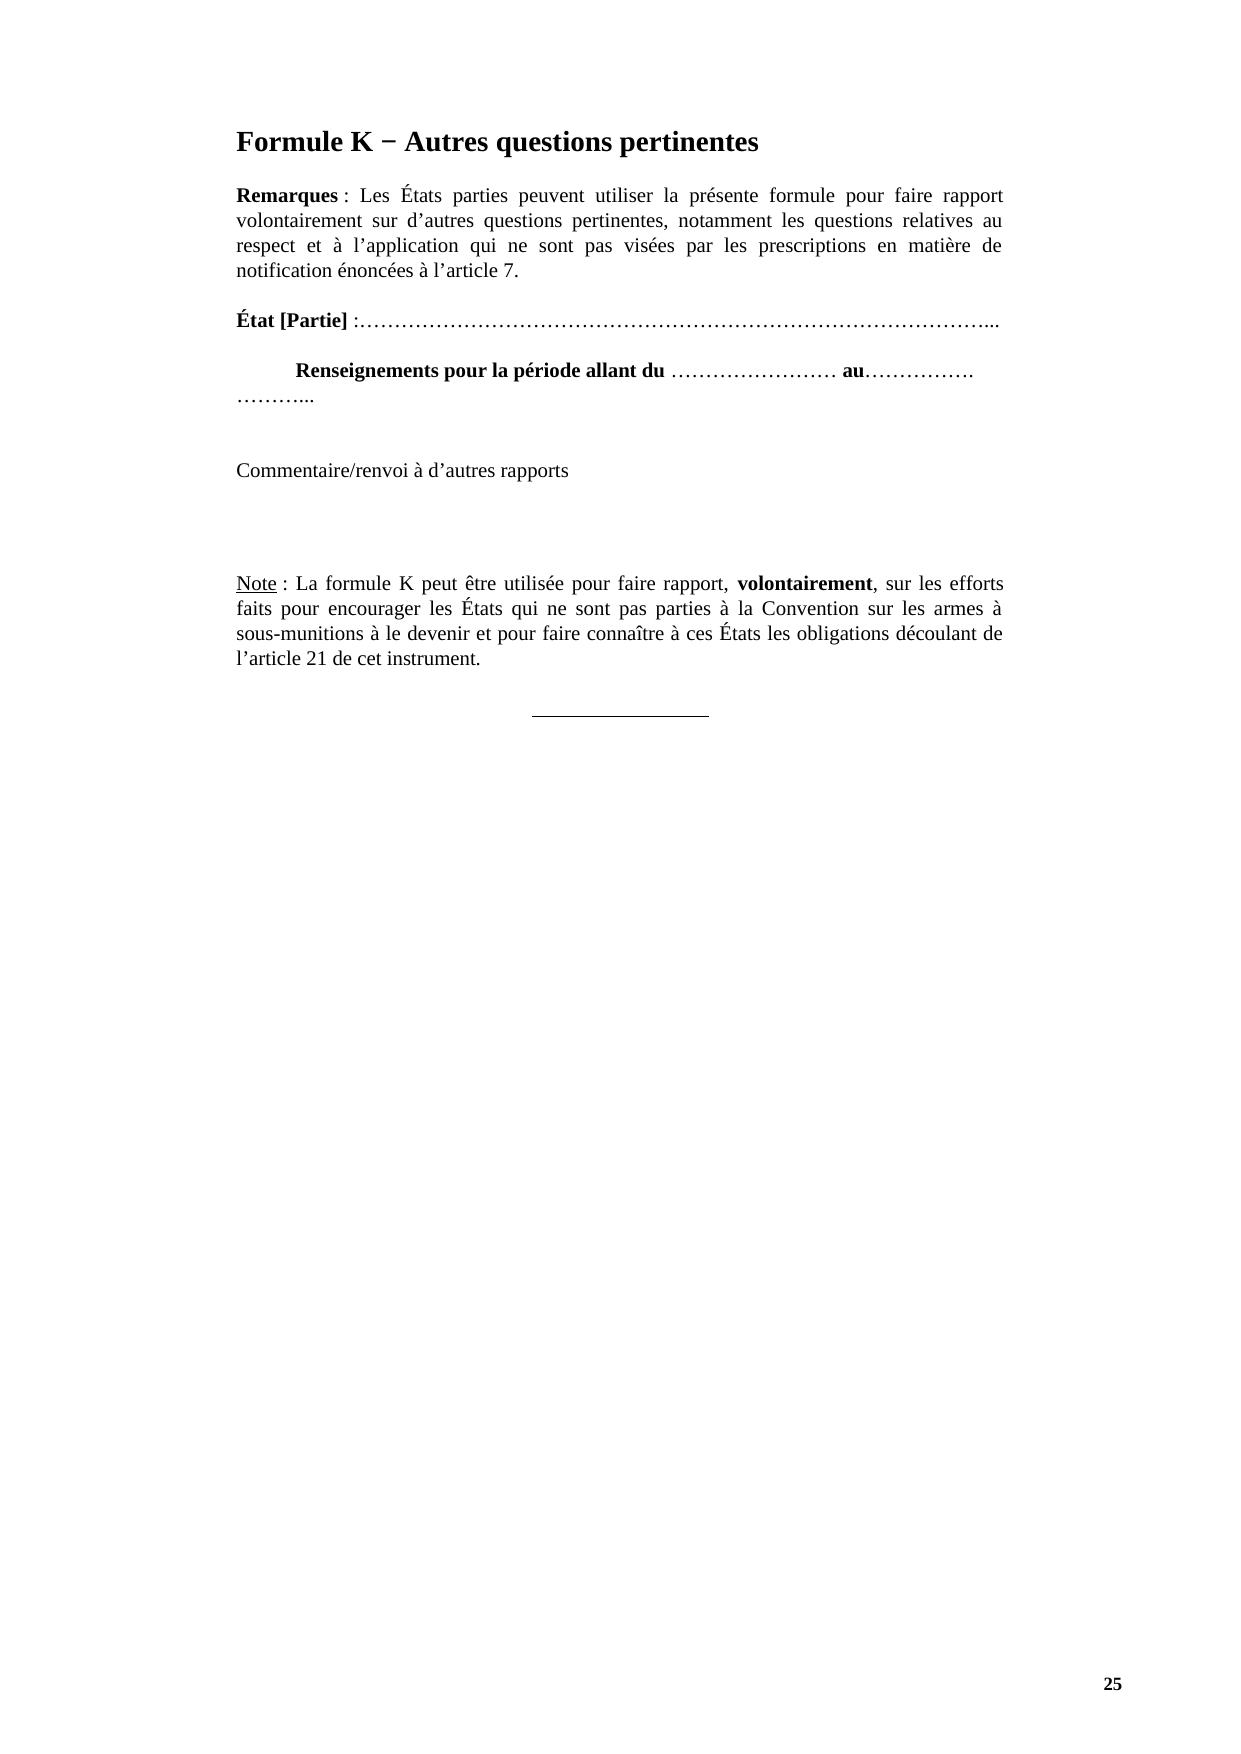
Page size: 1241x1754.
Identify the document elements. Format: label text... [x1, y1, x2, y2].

text Commentaire/renvoi à d’autres rapports [236, 457, 1004, 482]
text Formule K − Autres questions pertinentes [236, 126, 1004, 157]
text Note : La formule K peut être utilisée pour faire rapport, volontairement, sur les efforts faits pour encourager les États qui ne sont pas parties à la Convention sur les armes à sous-munitions à le devenir et pour faire connaître à ces États les obligations découlant de l’article 21 de cet instrument. [236, 570, 1004, 670]
text Renseignements pour la période allant du …………………… au…………….………... [118, 357, 1004, 407]
text État [Partie] :………………………………………………………………………………... [118, 307, 1004, 332]
text Remarques : Les États parties peuvent utiliser la présente formule pour faire rapport volontairement sur d’autres questions pertinentes, notamment les questions relatives au respect et à l’application qui ne sont pas visées par les prescriptions en matière de notification énoncées à l’article 7. [236, 182, 1004, 282]
